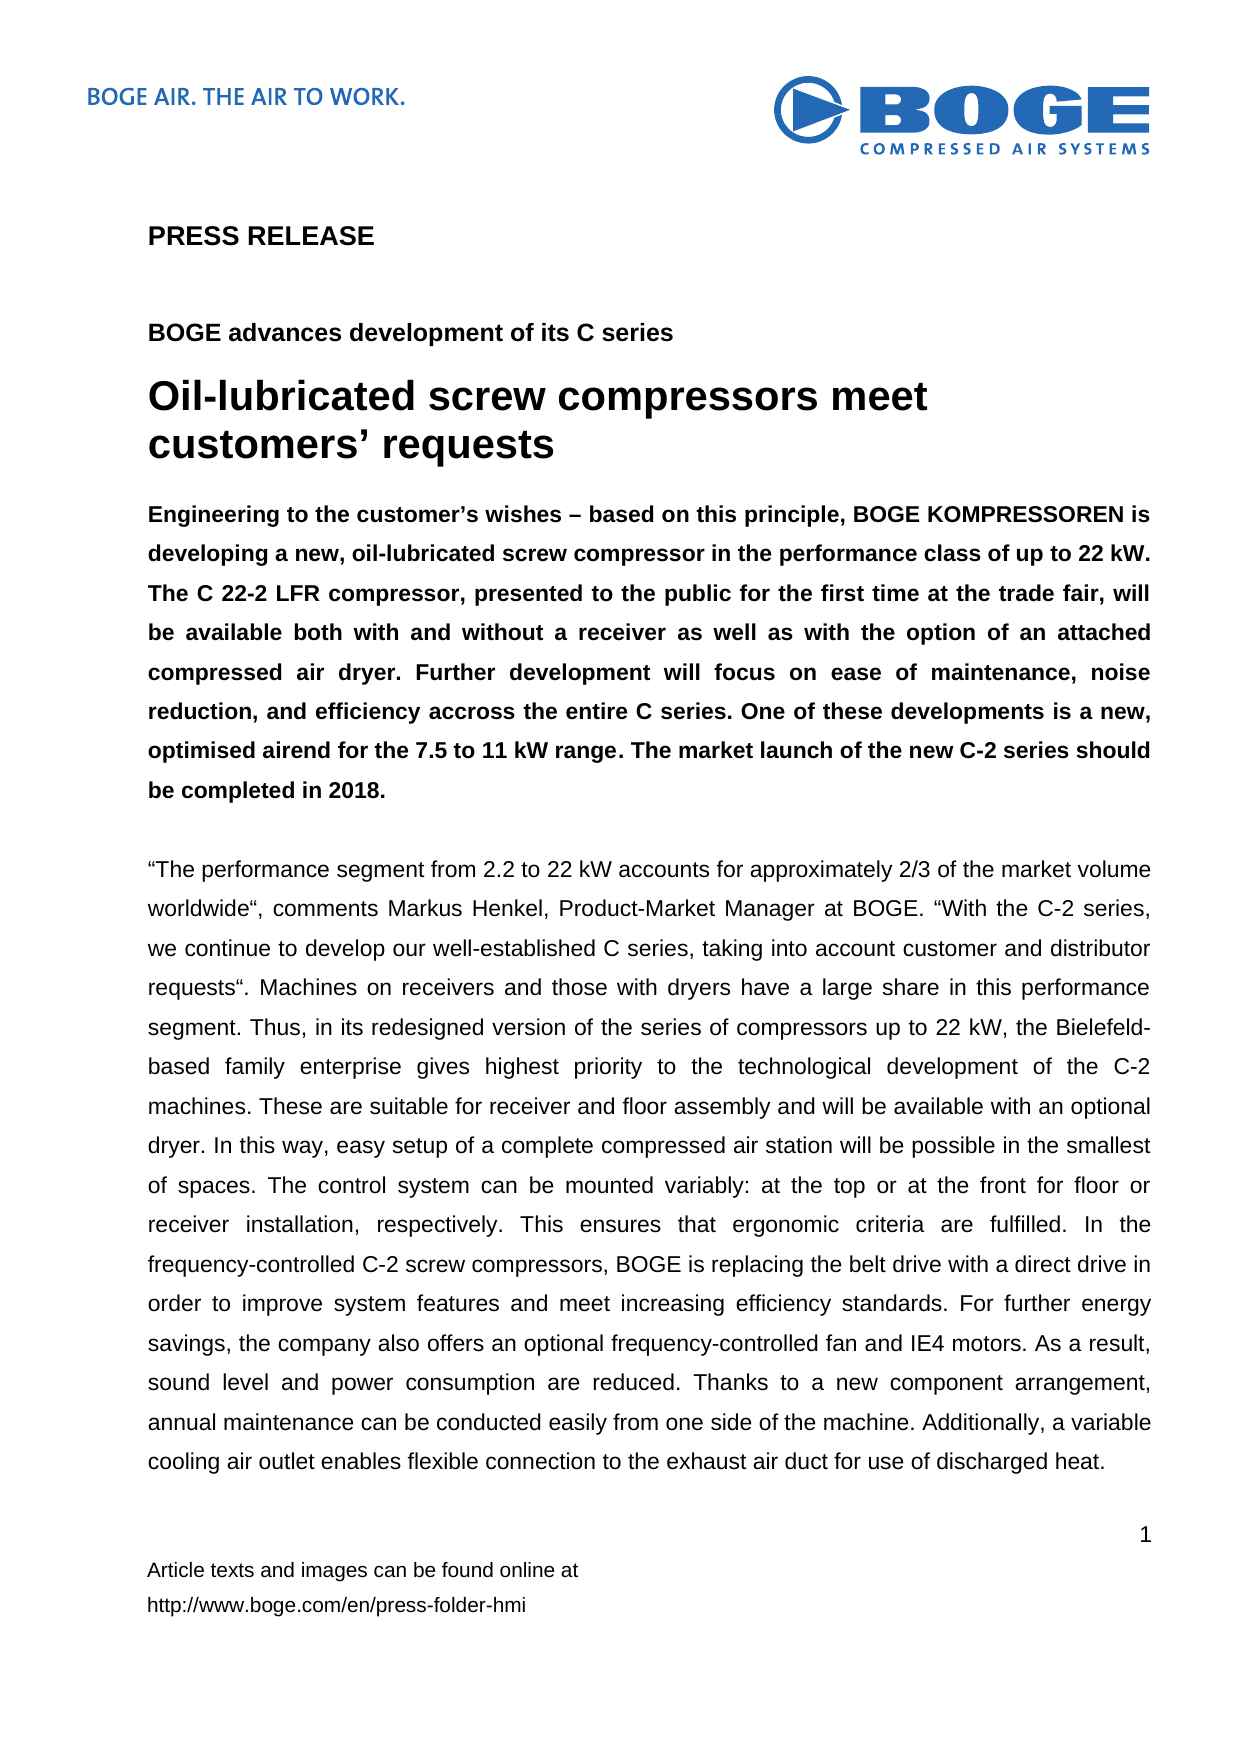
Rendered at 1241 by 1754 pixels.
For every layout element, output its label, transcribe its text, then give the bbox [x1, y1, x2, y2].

text BOGE advances development of its C series [148, 317, 1152, 346]
text “The performance segment from 2.2 to 22 kW accounts for approximately 2/3 of the market volume worldwide“, comments Markus Henkel, Product-Market Manager at BOGE. “With the C-2 series, we continue to develop our well-established C series, taking into account customer and distributor requests“. Machines on receivers and those with dryers have a large share in this performance segment. Thus, in its redesigned version of the series of compressors up to 22 kW, the Bielefeld-based family enterprise gives highest priority to the technological development of the C-2 machines. These are suitable for receiver and floor assembly and will be available with an optional dryer. In this way, easy setup of a complete compressed air station will be possible in the smallest of spaces. The control system can be mounted variably: at the top or at the front for floor or receiver installation, respectively. This ensures that ergonomic criteria are fulfilled. In the frequency-controlled C-2 screw compressors, BOGE is replacing the belt drive with a direct drive in order to improve system features and meet increasing efficiency standards. For further energy savings, the company also offers an optional frequency-controlled fan and IE4 motors. As a result, sound level and power consumption are reduced. Thanks to a new component arrangement, annual maintenance can be conducted easily from one side of the machine. Additionally, a variable cooling air outlet enables flexible connection to the exhaust air duct for use of discharged heat. [148, 856, 1152, 1474]
text Engineering to the customer’s wishes – based on this principle, BOGE KOMPRESSOREN is developing a new, oil-lubricated screw compressor in the performance class of up to 22 kW. The C 22-2 LFR compressor, presented to the public for the first time at the trade fair, will be available both with and without a receiver as well as with the option of an attached compressed air dryer. Further development will focus on ease of maintenance, noise reduction, and efficiency accross the entire C series. One of these developments is a new, optimised airend for the 7.5 to 11 kW range. The market launch of the new C-2 series should be completed in 2018. [148, 501, 1152, 803]
subtitle PRESS RELEASE [148, 218, 1152, 252]
text Oil-lubricated screw compressors meet customers’ requests [148, 371, 1152, 467]
